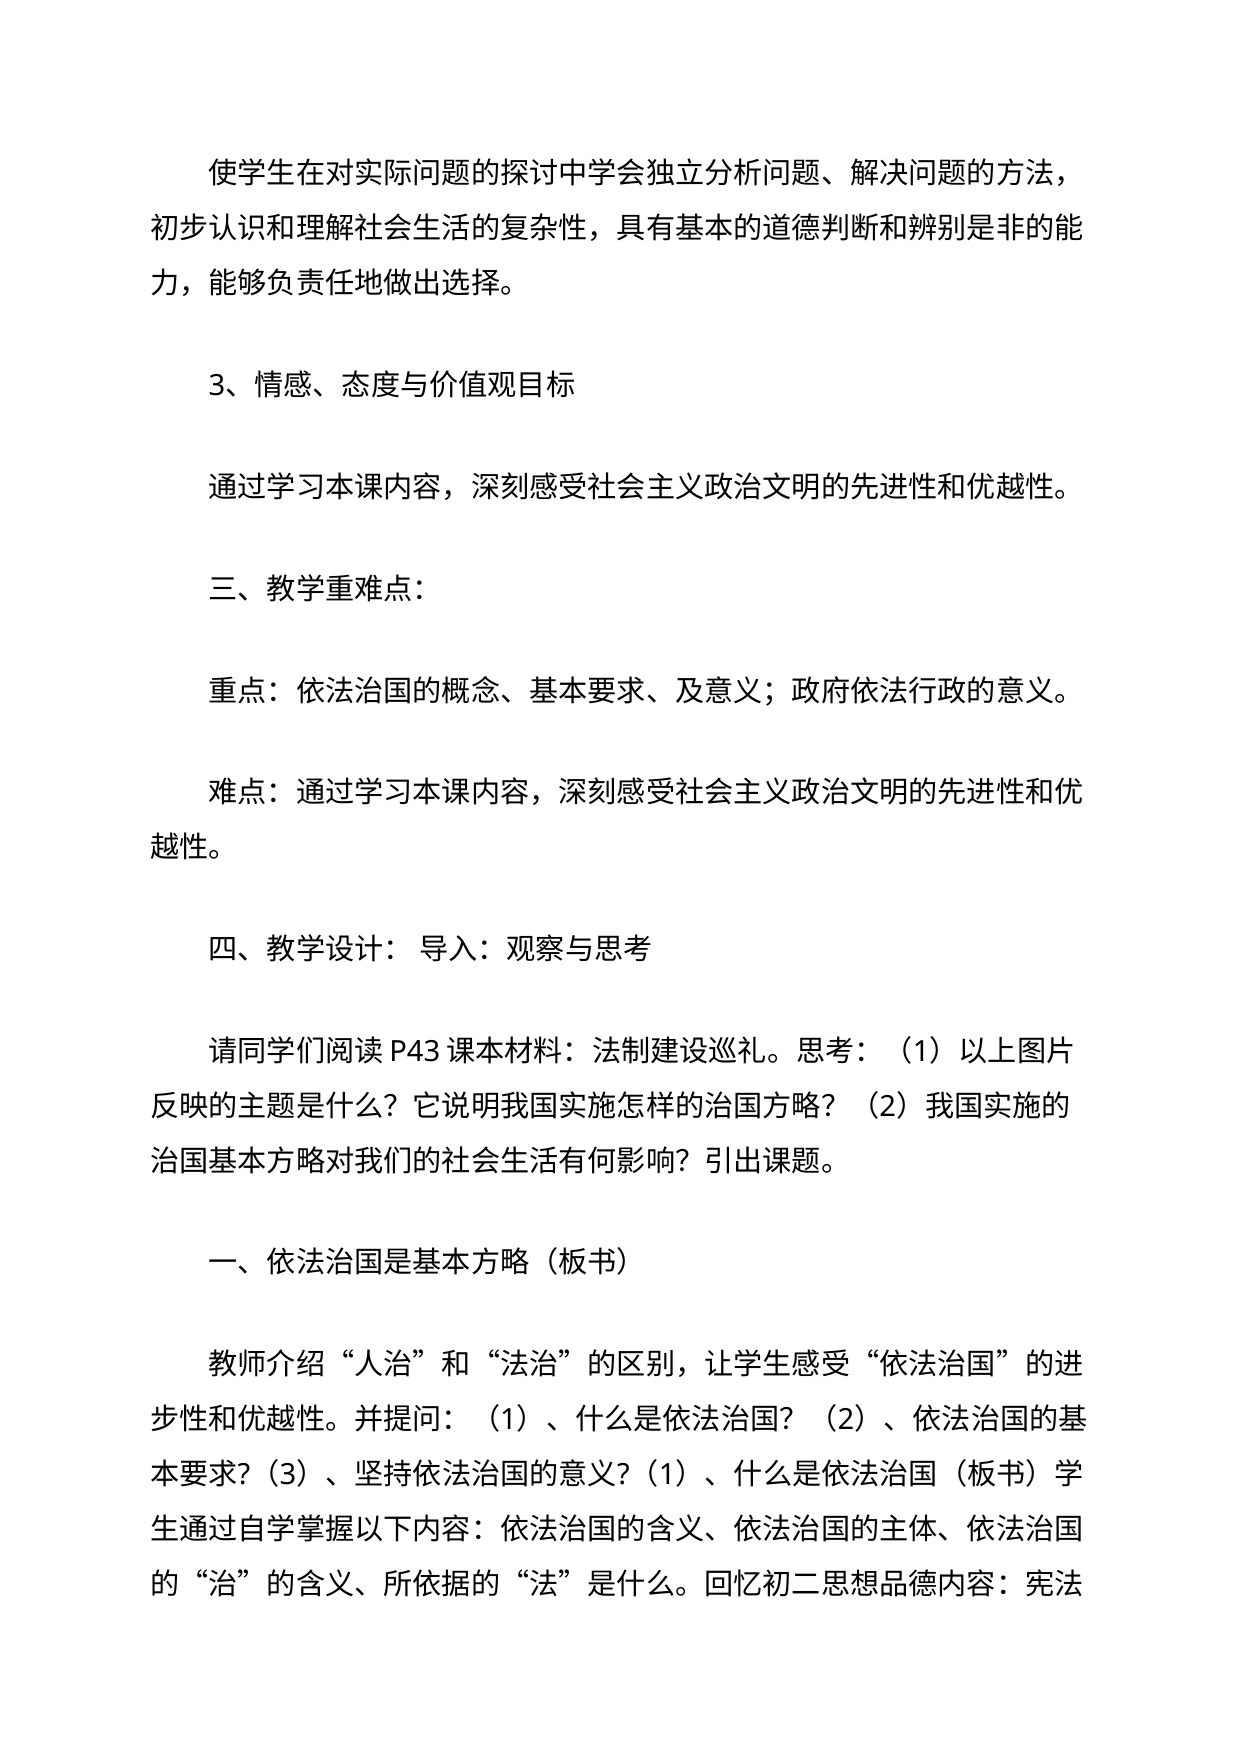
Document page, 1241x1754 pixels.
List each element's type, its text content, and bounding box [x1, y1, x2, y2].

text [150, 1341, 1090, 1603]
text 三、教学重难点： [150, 565, 1090, 608]
text 通过学习本课内容，深刻感受社会主义政治文明的先进性和优越性。 [150, 463, 1090, 506]
text 重点：依法治国的概念、基本要求、及意义；政府依法行政的意义。 [150, 667, 1090, 709]
text 请同学们阅读P43课本材料：法制建设巡礼。思考：（1）以上图片反映的主题是什么？它说明我国实施怎样的治国方略？（2）我国实施的治国基本方略对我们的社会生活有何影响？引出课题。 [150, 1027, 1090, 1179]
text 一、依法治国是基本方略（板书） [150, 1239, 1090, 1281]
text 四、教学设计： 导入：观察与思考 [150, 926, 1090, 968]
text 3、情感、态度与价值观目标 [150, 362, 1090, 404]
text 使学生在对实际问题的探讨中学会独立分析问题、解决问题的方法，初步认识和理解社会生活的复杂性，具有基本的道德判断和辨别是非的能力，能够负责任地做出选择。 [150, 150, 1090, 302]
text 难点：通过学习本课内容，深刻感受社会主义政治文明的先进性和优越性。 [150, 769, 1090, 866]
